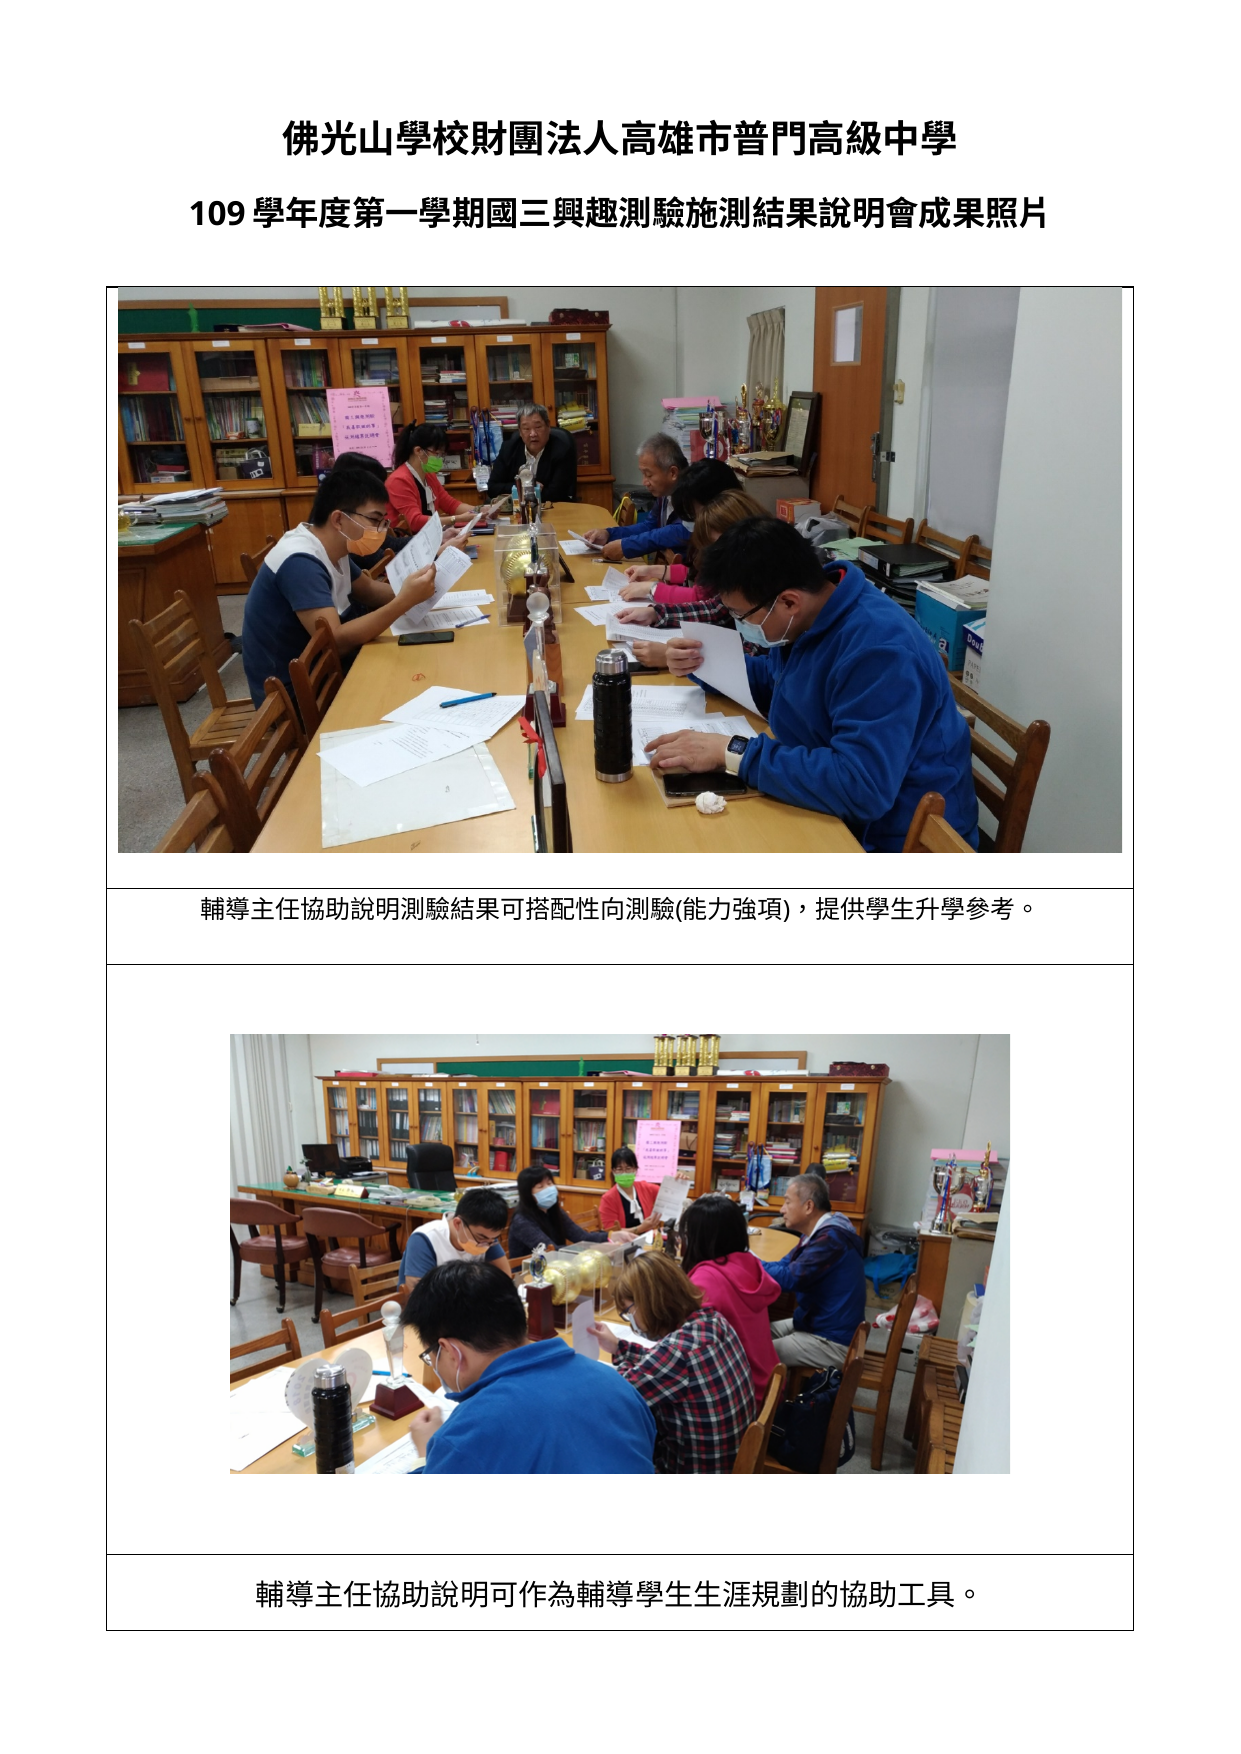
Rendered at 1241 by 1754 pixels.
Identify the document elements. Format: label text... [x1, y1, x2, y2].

table_cell 輔導主任協助說明可作為輔導學生生涯規劃的協助工具。 [107, 1555, 1133, 1630]
text 佛光山學校財團法人高雄市普門高級中學 [118, 99, 1122, 174]
picture [118, 287, 1123, 853]
table_cell [107, 965, 1133, 1554]
table_header [107, 288, 1133, 887]
table_cell 輔導主任協助說明測驗結果可搭配性向測驗(能力強項)，提供學生升學參考。 [107, 889, 1133, 963]
picture [230, 1034, 1011, 1474]
text 109學年度第一學期國三興趣測驗施測結果說明會成果照片 [118, 174, 1122, 249]
